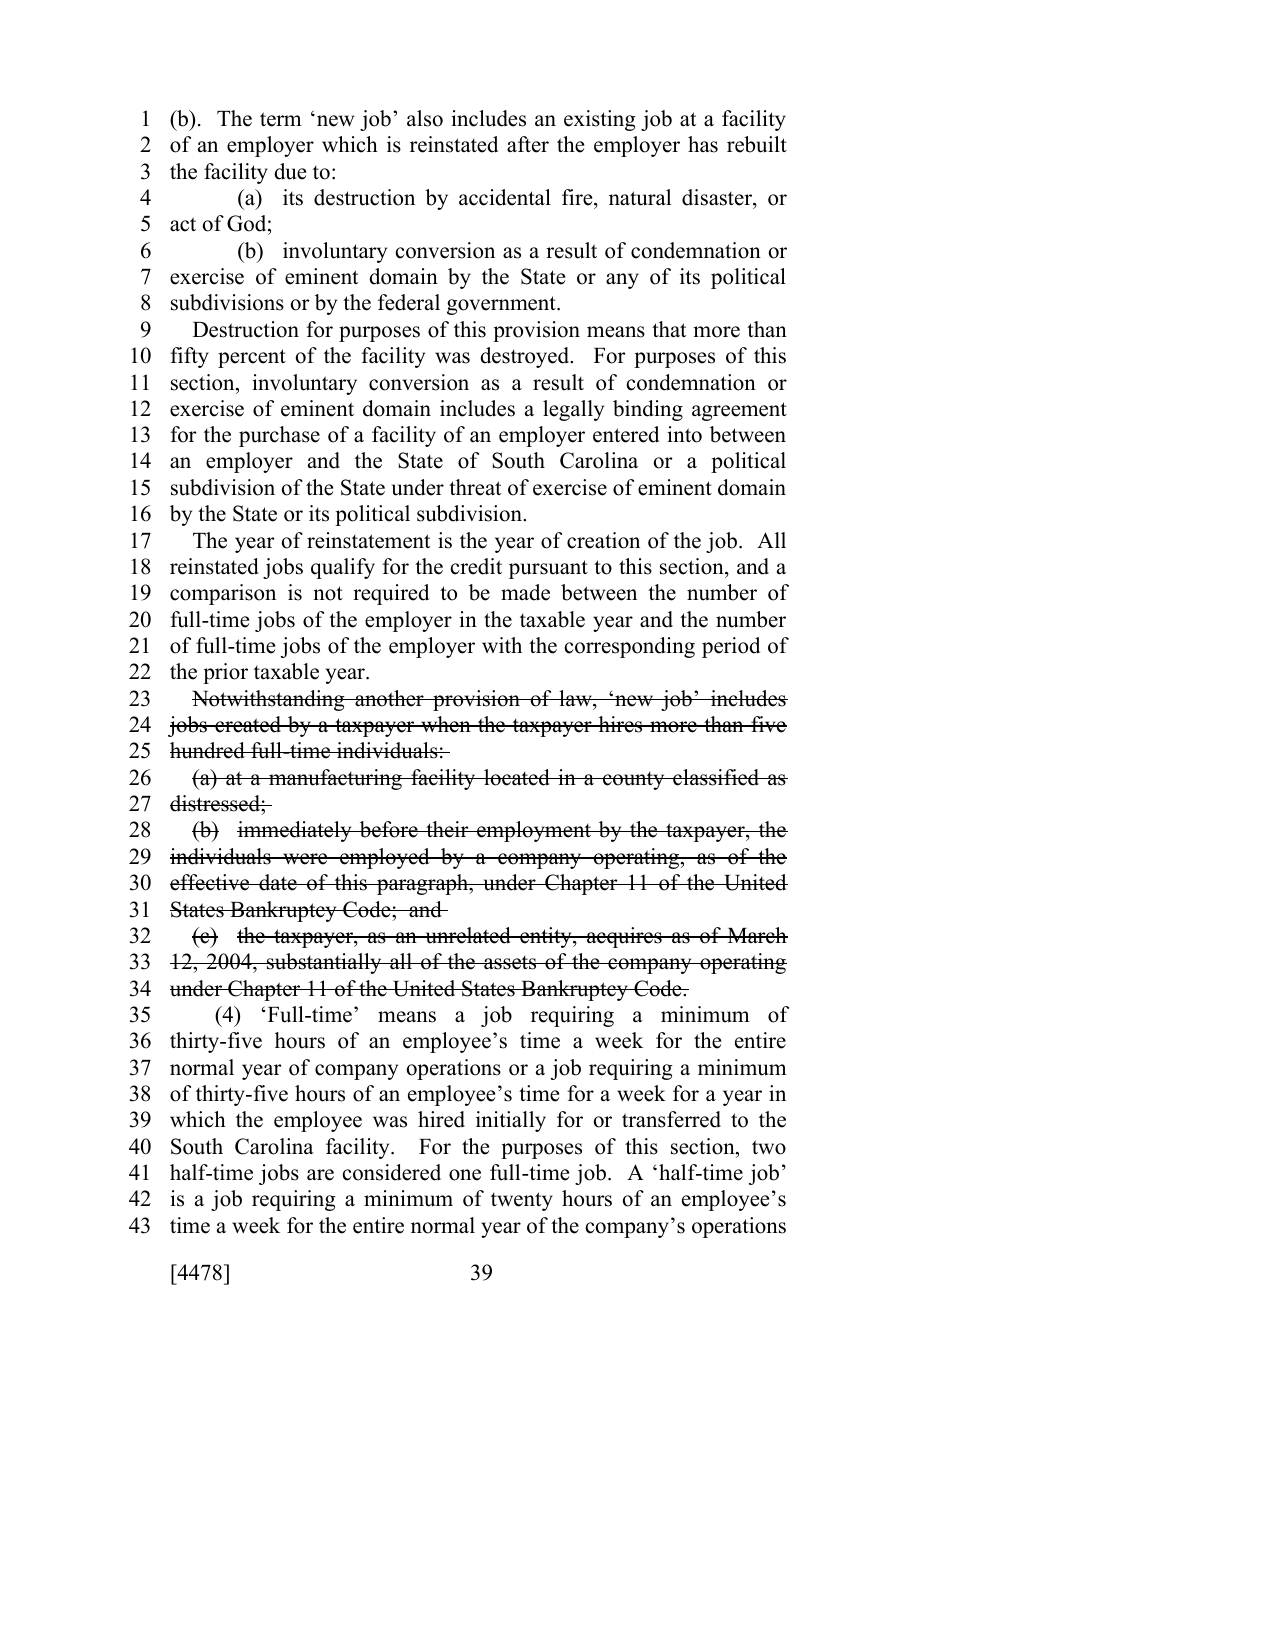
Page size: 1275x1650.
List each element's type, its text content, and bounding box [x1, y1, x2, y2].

text (b) immediately before their employment by the taxpayer, the individuals were employed by a company operating, as of the effective date of this paragraph, under Chapter 11 of the United States Bankruptcy Code; and [169, 817, 787, 857]
text (a) at a manufacturing facility located in a county classified as distressed; [169, 764, 787, 817]
text (b) immediately before their employment by the taxpayer, the individuals were employed by a company operating, as of the effective date of this paragraph, under Chapter 11 of the United States Bankruptcy Code; and [169, 885, 787, 922]
text Notwithstanding another provision of law, ‘new job’ includes jobs created by a taxpayer when the taxpayer hires more than five hundred full-time individuals: [169, 685, 787, 725]
text Notwithstanding another provision of law, ‘new job’ includes jobs created by a taxpayer when the taxpayer hires more than five hundred full-time individuals: [169, 726, 787, 764]
text (a) its destruction by accidental fire, natural disaster, or act of God; [169, 184, 787, 237]
text Destruction for purposes of this provision means that more than fifty percent of the facility was destroyed. For purposes of this section, involuntary conversion as a result of condemnation or exercise of eminent domain includes a legally binding agreement for the purchase of a facility of an employer entered into between an employer and the State of South Carolina or a political subdivision of the State under threat of exercise of eminent domain by the State or its political subdivision. [169, 316, 787, 527]
text (b) involuntary conversion as a result of condemnation or exercise of eminent domain by the State or any of its political subdivisions or by the federal government. [169, 237, 787, 316]
text (c) the taxpayer, as an unrelated entity, acquires as of March 12, 2004, substantially all of the assets of the company operating under Chapter 11 of the United States Bankruptcy Code. [169, 964, 787, 1001]
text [169, 105, 787, 184]
text (c) the taxpayer, as an unrelated entity, acquires as of March 12, 2004, substantially all of the assets of the company operating under Chapter 11 of the United States Bankruptcy Code. [169, 922, 787, 963]
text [169, 1001, 787, 1238]
text The year of reinstatement is the year of creation of the job. All reinstated jobs qualify for the credit pursuant to this section, and a comparison is not required to be made between the number of full-time jobs of the employer in the taxable year and the number of full-time jobs of the employer with the corresponding period of the prior taxable year. [169, 527, 787, 685]
text (b) immediately before their employment by the taxpayer, the individuals were employed by a company operating, as of the effective date of this paragraph, under Chapter 11 of the United States Bankruptcy Code; and [169, 858, 787, 884]
